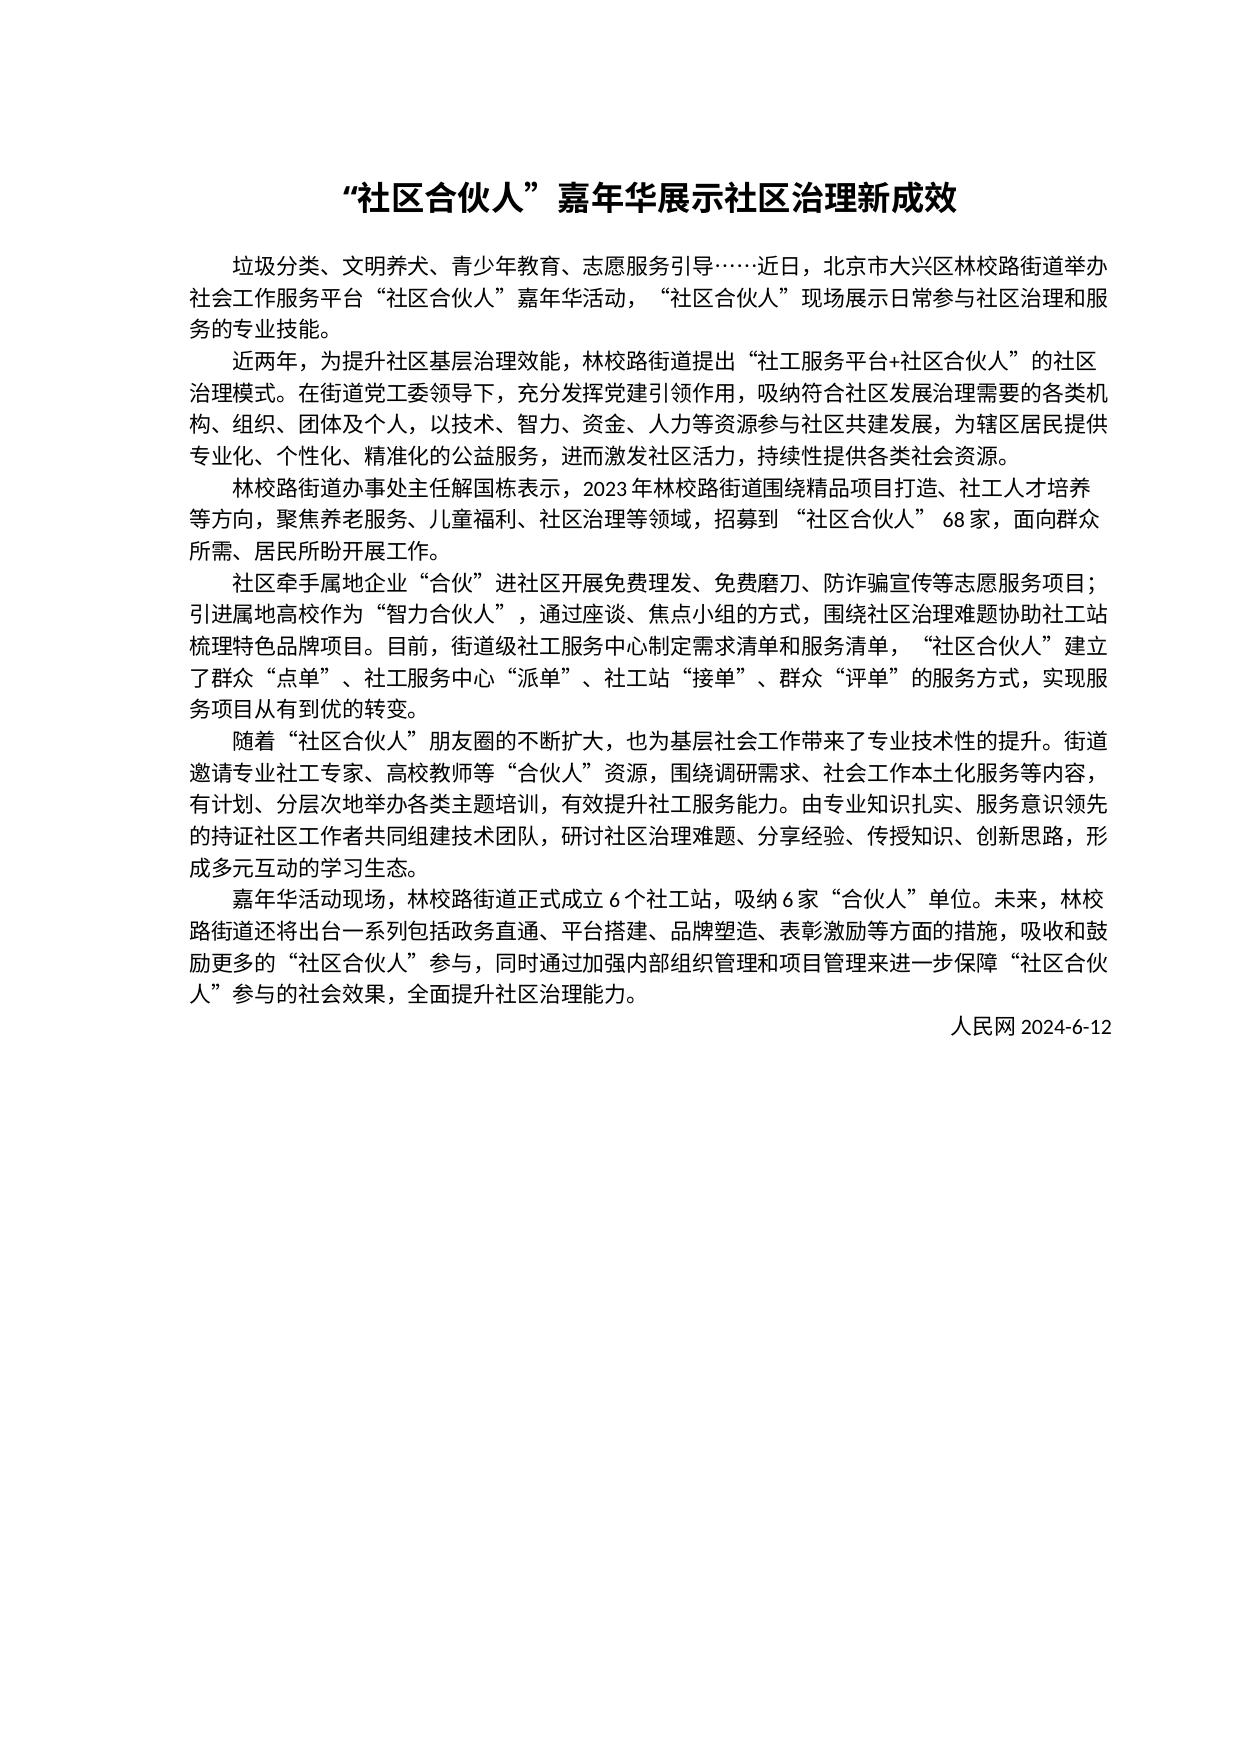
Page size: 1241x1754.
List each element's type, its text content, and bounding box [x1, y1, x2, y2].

text 随着“社区合伙人”朋友圈的不断扩大，也为基层社会工作带来了专业技术性的提升。街道邀请专业社工专家、高校教师等“合伙人”资源，围绕调研需求、社会工作本土化服务等内容，有计划、分层次地举办各类主题培训，有效提升社工服务能力。由专业知识扎实、服务意识领先的持证社区工作者共同组建技术团队，研讨社区治理难题、分享经验、传授知识、创新思路，形成多元互动的学习生态。 [189, 724, 1111, 882]
text 人民网2024-6-12 [189, 1009, 1111, 1041]
text 社区牵手属地企业“合伙”进社区开展免费理发、免费磨刀、防诈骗宣传等志愿服务项目；引进属地高校作为“智力合伙人”，通过座谈、焦点小组的方式，围绕社区治理难题协助社工站梳理特色品牌项目。目前，街道级社工服务中心制定需求清单和服务清单，“社区合伙人”建立了群众“点单”、社工服务中心“派单”、社工站“接单”、群众“评单”的服务方式，实现服务项目从有到优的转变。 [189, 566, 1111, 724]
text 垃圾分类、文明养犬、青少年教育、志愿服务引导……近日，北京市大兴区林校路街道举办社会工作服务平台“社区合伙人”嘉年华活动，“社区合伙人”现场展示日常参与社区治理和服务的专业技能。 [189, 249, 1111, 344]
text 近两年，为提升社区基层治理效能，林校路街道提出“社工服务平台+社区合伙人”的社区治理模式。在街道党工委领导下，充分发挥党建引领作用，吸纳符合社区发展治理需要的各类机构、组织、团体及个人，以技术、智力、资金、人力等资源参与社区共建发展，为辖区居民提供专业化、个性化、精准化的公益服务，进而激发社区活力，持续性提供各类社会资源。 [189, 344, 1111, 471]
text 林校路街道办事处主任解国栋表示，2023年林校路街道围绕精品项目打造、社工人才培养等方向，聚焦养老服务、儿童福利、社区治理等领域，招募到 “社区合伙人” 68家，面向群众所需、居民所盼开展工作。 [189, 471, 1111, 566]
text 嘉年华活动现场，林校路街道正式成立6个社工站，吸纳6家“合伙人”单位。未来，林校路街道还将出台一系列包括政务直通、平台搭建、品牌塑造、表彰激励等方面的措施，吸收和鼓励更多的“社区合伙人”参与，同时通过加强内部组织管理和项目管理来进一步保障“社区合伙人”参与的社会效果，全面提升社区治理能力。 [189, 882, 1111, 1009]
subtitle “社区合伙人”嘉年华展示社区治理新成效 [189, 171, 1111, 220]
